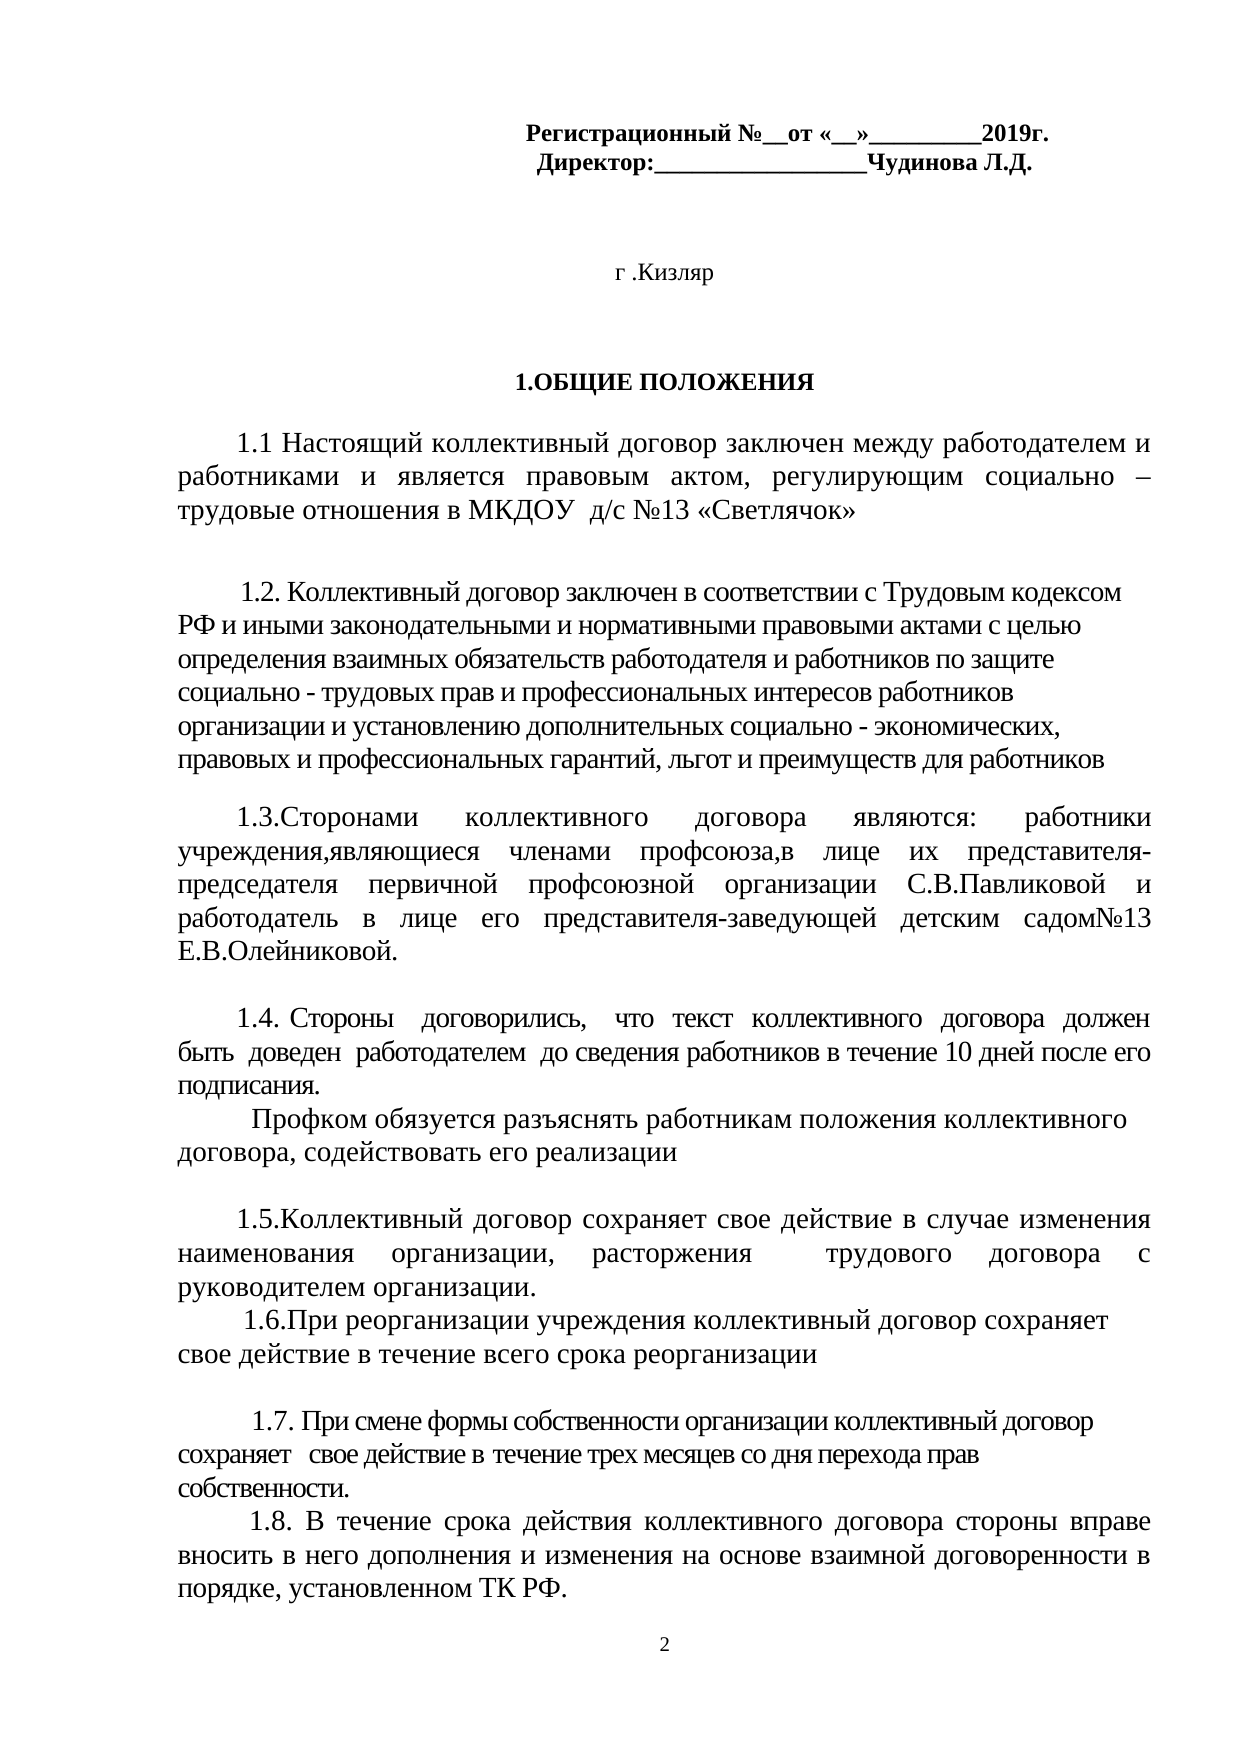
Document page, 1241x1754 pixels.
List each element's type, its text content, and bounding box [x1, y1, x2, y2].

text 1.8. В течение срока действия коллективного договора стороны вправе вносить в него дополнения и изменения на основе взаимной договоренности в порядке, установленном ТК РФ. [177, 1503, 1152, 1604]
text Регистрационный №__от «__»_________2019г. [177, 118, 1152, 147]
text 1.5.Коллективный договор сохраняет свое действие в случае изменения наименования организации, расторжения трудового договора с руководителем организации. [177, 1202, 1152, 1302]
text Профком обязуется разъяснять работникам положения коллективного договора, содействовать его реализации [177, 1101, 1152, 1168]
text 1.1 Настоящий коллективный договор заключен между работодателем и работниками и является правовым актом, регулирующим социально – трудовые отношения в МКДОУ д/с №13 «Светлячок» [177, 425, 1152, 526]
text г .Кизляр [177, 257, 1152, 286]
text 1.3.Сторонами коллективного договора являются: работники учреждения,являющиеся членами профсоюза,в лице их представителя-председателя первичной профсоюзной организации С.В.Павликовой и работодатель в лице его представителя-заведующей детским садом№13 Е.В.Олейниковой. [177, 799, 1152, 967]
text Директор:_________________Чудинова Л.Д. [177, 147, 1152, 176]
text 1.2. Коллективный договор заключен в соответствии с Трудовым кодексом РФ и иными законодательными и нормативными правовыми актами с целью определения взаимных обязательств работодателя и работников по защите социально - трудовых прав и профессиональных интересов работников организации и установлению дополнительных социально - экономических, правовых и профессиональных гарантий, льгот и преимуществ для работников [177, 574, 1152, 775]
text 1.6.При реорганизации учреждения коллективный договор сохраняет свое действие в течение всего срока реорганизации [177, 1302, 1152, 1369]
text 1.ОБЩИЕ ПОЛОЖЕНИЯ [177, 367, 1152, 396]
text 1.4. Стороны договорились, что текст коллективного договора должен быть доведен работодателем до сведения работников в течение 10 дней после его подписания. [177, 1000, 1152, 1101]
text 1.7. При смене формы собственности организации коллективный договор сохраняет свое действие в течение трех месяцев со дня перехода прав собственности. [177, 1403, 1152, 1503]
